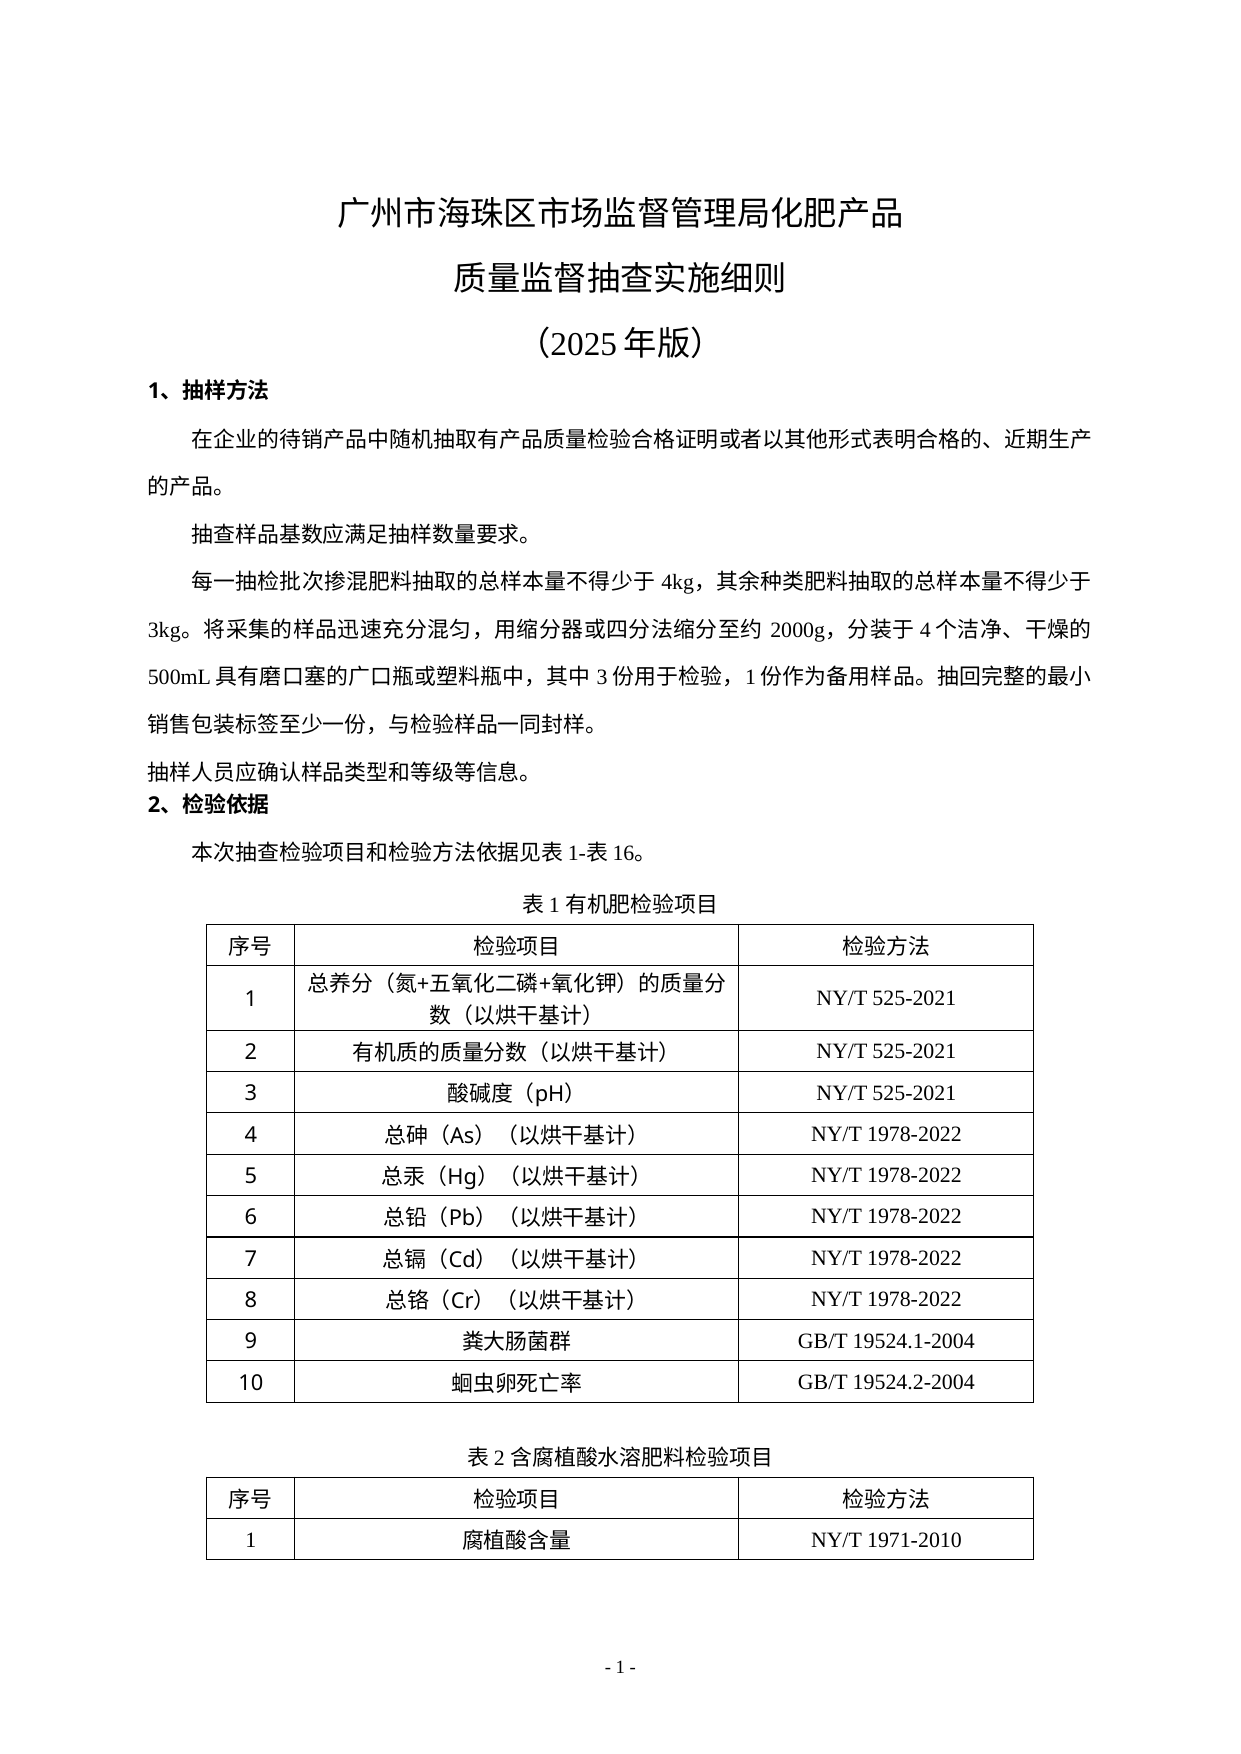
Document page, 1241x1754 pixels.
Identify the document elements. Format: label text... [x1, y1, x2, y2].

table_cell 检验项目 [295, 925, 738, 965]
text 本次抽查检验项目和检验方法依据见表1-表16。 [148, 835, 1092, 867]
table_cell NY/T 525-2021 [739, 1072, 1033, 1112]
table_cell 检验项目 [295, 1478, 738, 1518]
table_cell 总养分（氮+五氧化二磷+氧化钾）的质量分数（以烘干基计） [295, 966, 738, 1029]
table_cell NY/T 525-2021 [739, 966, 1033, 1029]
text 每一抽检批次掺混肥料抽取的总样本量不得少于4kg，其余种类肥料抽取的总样本量不得少于3kg。将采集的样品迅速充分混匀，用缩分器或四分法缩分至约2000g，分装于4个洁净、干燥的500mL具有磨口塞的广口瓶或塑料瓶中，其中3份用于检验，1份作为备用样品。抽回完整的最小销售包装标签至少一份，与检验样品一同封样。 [148, 564, 1092, 738]
table_header 表2 含腐植酸水溶肥料检验项目 [206, 1435, 1034, 1477]
table_cell NY/T 525-2021 [739, 1031, 1033, 1071]
table_cell 序号 [207, 925, 294, 965]
table_cell NY/T 1971-2010 [739, 1519, 1033, 1559]
table_cell 有机质的质量分数（以烘干基计） [295, 1031, 738, 1071]
table_cell 7 [207, 1238, 294, 1278]
table_cell 总铅（Pb）（以烘干基计） [295, 1196, 738, 1236]
table_cell 总砷（As）（以烘干基计） [295, 1113, 738, 1154]
table_cell 酸碱度（pH） [295, 1072, 738, 1112]
table_cell 检验方法 [739, 1478, 1033, 1518]
table_cell NY/T 1978-2022 [739, 1155, 1033, 1195]
table_cell NY/T 1978-2022 [739, 1113, 1033, 1154]
table_cell 6 [207, 1196, 294, 1236]
table_header 表1 有机肥检验项目 [206, 883, 1034, 924]
text （2025年版） [148, 308, 1092, 373]
table_cell 检验方法 [739, 925, 1033, 965]
table_cell 1 [207, 1519, 294, 1559]
text 质量监督抽查实施细则 [148, 243, 1092, 308]
table_cell 粪大肠菌群 [295, 1320, 738, 1360]
table_cell 4 [207, 1113, 294, 1154]
table_cell 总铬（Cr）（以烘干基计） [295, 1279, 738, 1319]
table_cell 9 [207, 1320, 294, 1360]
text 在企业的待销产品中随机抽取有产品质量检验合格证明或者以其他形式表明合格的、近期生产的产品。 [148, 422, 1092, 501]
table_cell 总汞（Hg）（以烘干基计） [295, 1155, 738, 1195]
table_cell 序号 [207, 1478, 294, 1518]
table_cell 总镉（Cd）（以烘干基计） [295, 1238, 738, 1278]
list 检验依据 [148, 787, 1092, 819]
table_cell 蛔虫卵死亡率 [295, 1361, 738, 1402]
table_cell 5 [207, 1155, 294, 1195]
text 抽样人员应确认样品类型和等级等信息。 [148, 754, 1092, 787]
table_cell NY/T 1978-2022 [739, 1238, 1033, 1278]
table_cell 2 [207, 1031, 294, 1071]
table_cell 腐植酸含量 [295, 1519, 738, 1559]
table_cell 1 [207, 966, 294, 1029]
text 抽查样品基数应满足抽样数量要求。 [148, 517, 1092, 548]
table_cell GB/T 19524.1-2004 [739, 1320, 1033, 1360]
table_cell NY/T 1978-2022 [739, 1196, 1033, 1236]
list 抽样方法 [148, 373, 1092, 406]
table_cell GB/T 19524.2-2004 [739, 1361, 1033, 1402]
table_cell 3 [207, 1072, 294, 1112]
table_cell 8 [207, 1279, 294, 1319]
table_cell NY/T 1978-2022 [739, 1279, 1033, 1319]
table_cell 10 [207, 1361, 294, 1402]
text 广州市海珠区市场监督管理局化肥产品 [148, 178, 1092, 243]
